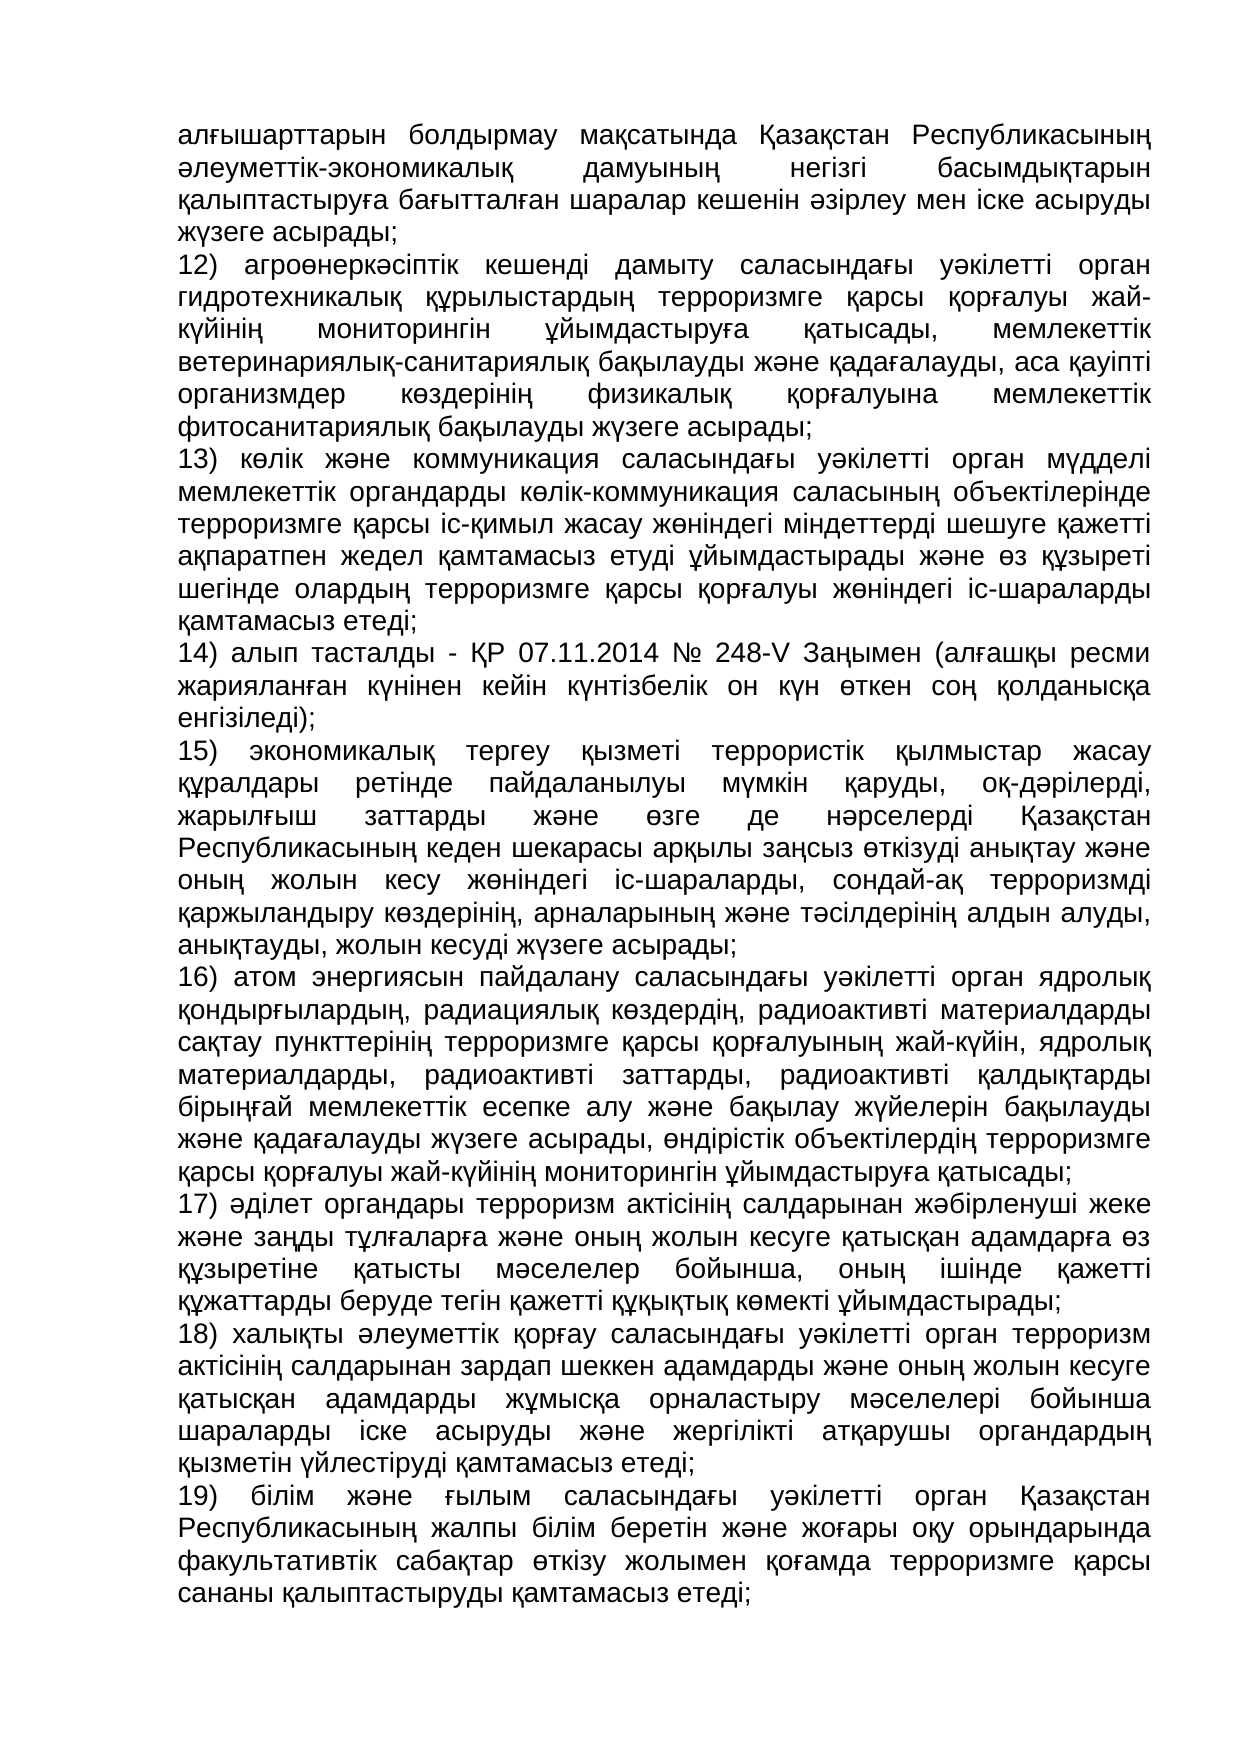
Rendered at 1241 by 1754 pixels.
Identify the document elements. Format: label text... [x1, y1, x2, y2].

text 12) агроөнеркәсіптік кешенді дамыту саласындағы уәкілетті орган гидротехникалық құрылыстардың терроризмге қарсы қорғалуы жай-күйінің мониторингін ұйымдастыруға қатысады, мемлекеттік ветеринариялық-санитариялық бақылауды және қадағалауды, аса қауіпті организмдер көздерінің физикалық қорғалуына мемлекеттік фитосанитариялық бақылауды жүзеге асырады; [177, 248, 1152, 442]
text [177, 118, 1152, 248]
text 17) әділет органдары терроризм актісінің салдарынан жәбірленуші жеке және заңды тұлғаларға және оның жолын кесуге қатысқан адамдарға өз құзыретіне қатысты мәселелер бойынша, оның ішінде қажетті құжаттарды беруде тегін қажетті құқықтық көмекті ұйымдастырады; [177, 1187, 1152, 1317]
text 14) алып тасталды - ҚР 07.11.2014 № 248-V Заңымен (алғашқы ресми жарияланған күнінен кейiн күнтiзбелiк он күн өткен соң қолданысқа енгiзiледi); [177, 636, 1152, 734]
text 19) білім және ғылым саласындағы уәкілетті орган Қазақстан Республикасының жалпы білім беретін және жоғары оқу орындарында факультативтік сабақтар өткізу жолымен қоғамда терроризмге қарсы сананы қалыптастыруды қамтамасыз етеді; [177, 1479, 1152, 1608]
text 15) экономикалық тергеу қызметі террористік қылмыстар жасау құралдары ретінде пайдаланылуы мүмкін қаруды, оқ-дәрілерді, жарылғыш заттарды және өзге де нәрселерді Қазақстан Республикасының кеден шекарасы арқылы заңсыз өткізуді анықтау және оның жолын кесу жөніндегі іс-шараларды, сондай-ақ терроризмді қаржыландыру көздерінің, арналарының және тәсілдерінің алдын алуды, анықтауды, жолын кесуді жүзеге асырады; [177, 734, 1152, 960]
text 13) көлік және коммуникация саласындағы уәкілетті орган мүдделі мемлекеттік органдарды көлік-коммуникация саласының объектілерінде терроризмге қарсы іс-қимыл жасау жөніндегі міндеттерді шешуге қажетті ақпаратпен жедел қамтамасыз етуді ұйымдастырады және өз құзыреті шегінде олардың терроризмге қарсы қорғалуы жөніндегі іс-шараларды қамтамасыз етеді; [177, 442, 1152, 636]
text 16) атом энергиясын пайдалану саласындағы уәкілетті орган ядролық қондырғылардың, радиациялық көздердің, радиоактивті материалдарды сақтау пункттерінің терроризмге қарсы қорғалуының жай-күйін, ядролық материалдарды, радиоактивті заттарды, радиоактивті қалдықтарды бірыңғай мемлекеттік есепке алу және бақылау жүйелерін бақылауды және қадағалауды жүзеге асырады, өндірістік объектілердің терроризмге қарсы қорғалуы жай-күйінің мониторингін ұйымдастыруға қатысады; [177, 960, 1152, 1187]
text 18) халықты әлеуметтік қорғау саласындағы уәкілетті орган терроризм актісінің салдарынан зардап шеккен адамдарды және оның жолын кесуге қатысқан адамдарды жұмысқа орналастыру мәселелері бойынша шараларды іске асыруды және жергілікті атқарушы органдардың қызметін үйлестіруді қамтамасыз етеді; [177, 1317, 1152, 1479]
